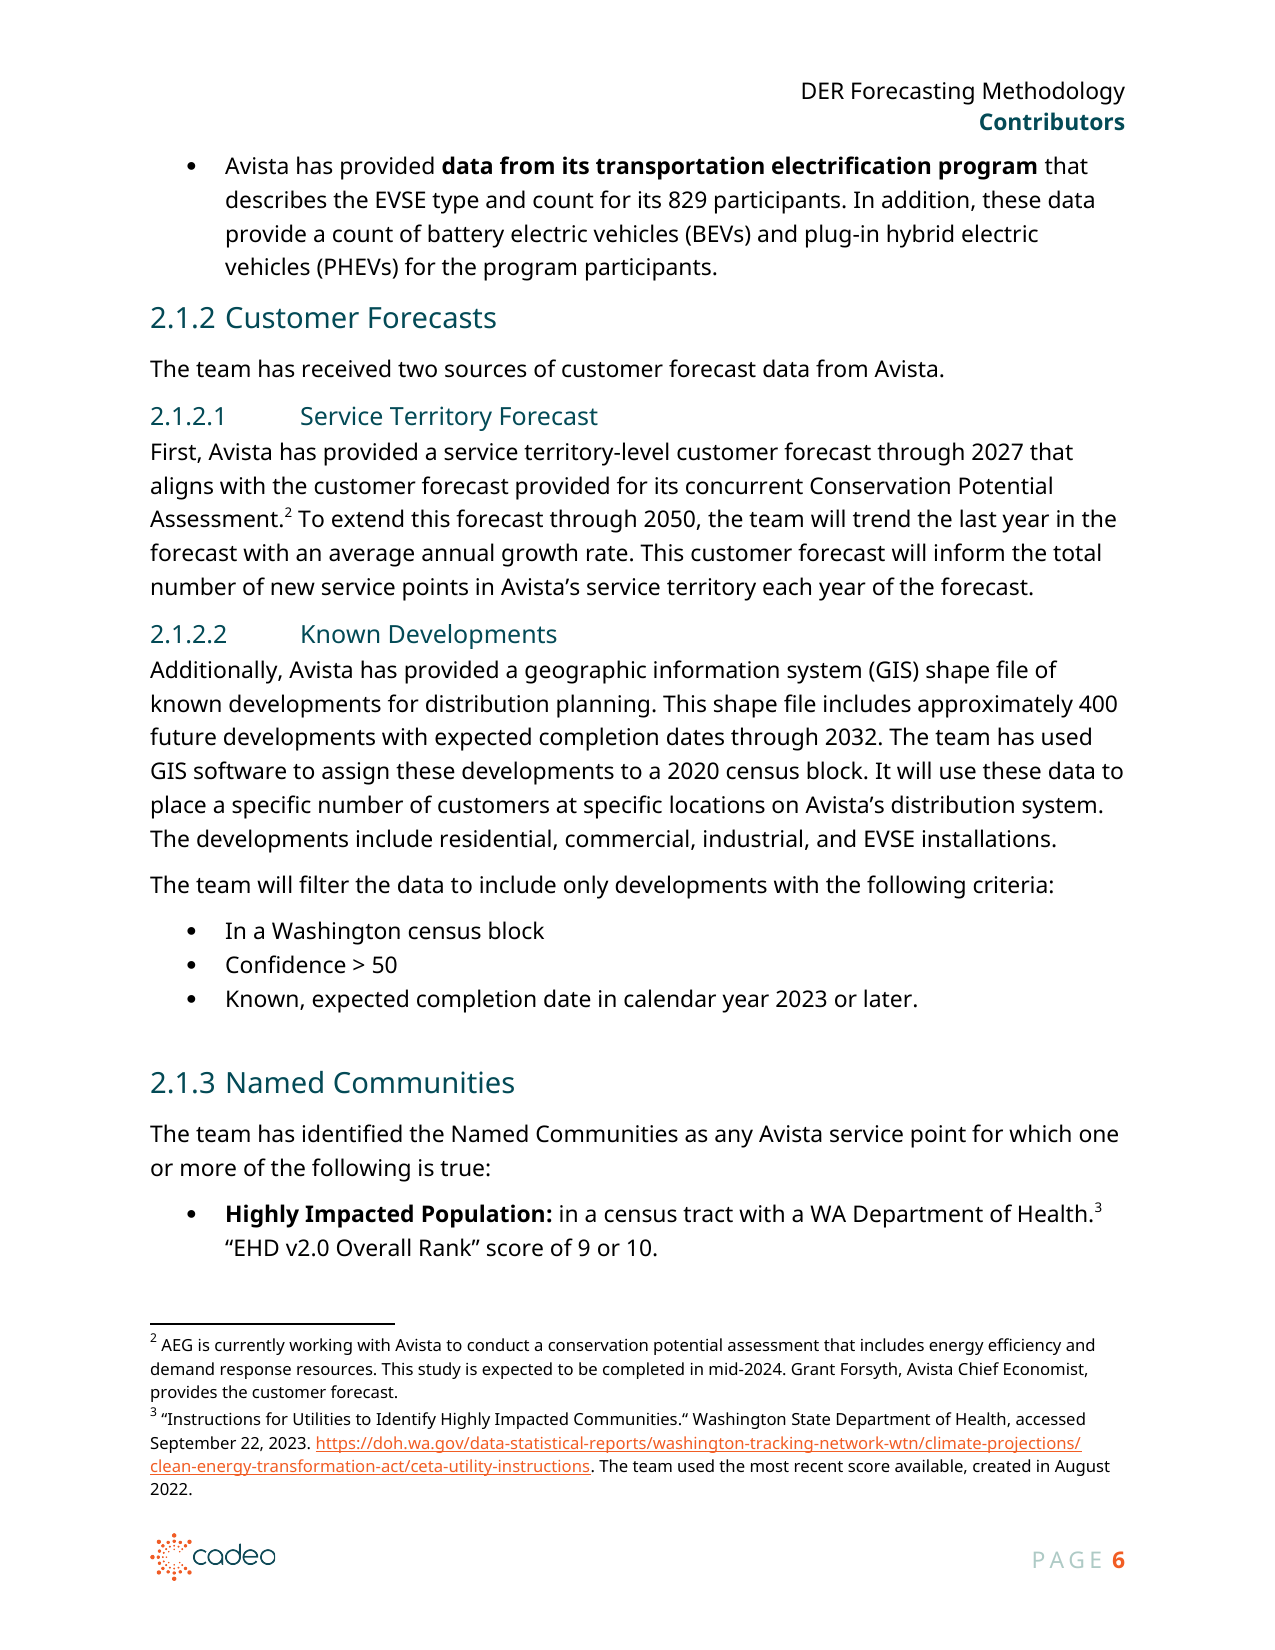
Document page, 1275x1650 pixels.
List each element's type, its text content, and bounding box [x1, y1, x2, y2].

text The team has received two sources of customer forecast data from Avista. [150, 353, 1125, 384]
text Additionally, Avista has provided a geographic information system (GIS) shape file of known developments for distribution planning. This shape file includes approximately 400 future developments with expected completion dates through 2032. The team has used GIS software to assign these developments to a 2020 census block. It will use these data to place a specific number of customers at specific locations on Avista’s distribution system. The developments include residential, commercial, industrial, and EVSE installations. [150, 654, 1125, 854]
list Highly Impacted Population: in a census tract with a WA Department of Health. “EHD v2.0 Overall Rank” score of 9 or 10. [187, 1198, 1125, 1263]
subtitle Service Territory Forecast [150, 399, 1125, 433]
subtitle Named Communities [150, 1063, 1125, 1102]
list In a Washington census block [187, 915, 1125, 946]
list Confidence > 50 [187, 949, 1125, 980]
text The team has identified the Named Communities as any Avista service point for which one or more of the following is true: [150, 1118, 1125, 1183]
list Known, expected completion date in calendar year 2023 or later. [187, 983, 1125, 1014]
text First, Avista has provided a service territory-level customer forecast through 2027 that aligns with the customer forecast provided for its concurrent Conservation Potential Assessment. To extend this forecast through 2050, the team will trend the last year in the forecast with an average annual growth rate. This customer forecast will inform the total number of new service points in Avista’s service territory each year of the forecast. [150, 436, 1125, 602]
subtitle Known Developments [150, 617, 1125, 651]
list Avista has provided data from its transportation electrification program that describes the EVSE type and count for its 829 participants. In addition, these data provide a count of battery electric vehicles (BEVs) and plug-in hybrid electric vehicles (PHEVs) for the program participants. [187, 150, 1125, 282]
subtitle Customer Forecasts [150, 297, 1125, 337]
picture [150, 1533, 276, 1581]
text The team will filter the data to include only developments with the following criteria: [150, 869, 1125, 900]
